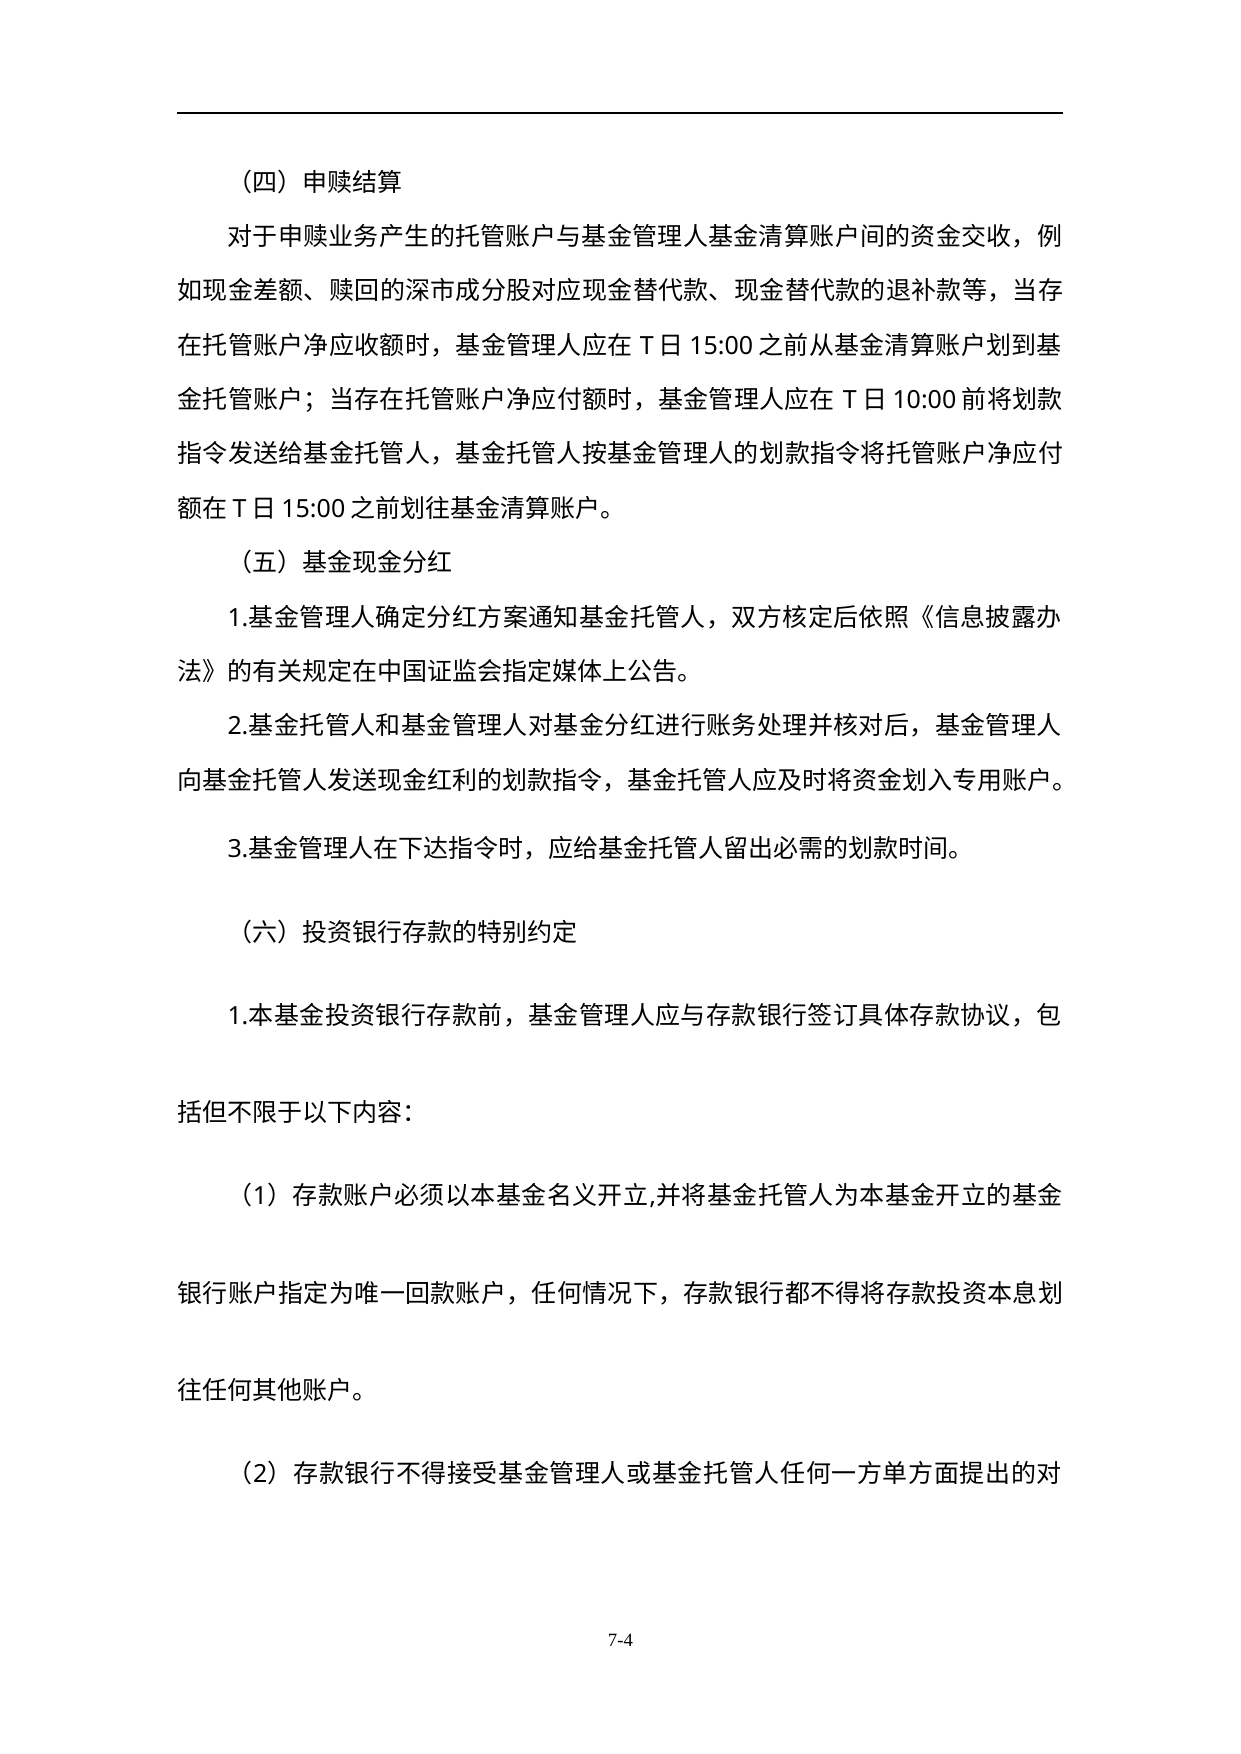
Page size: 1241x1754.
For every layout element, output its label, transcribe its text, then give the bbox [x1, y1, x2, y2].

text （五）基金现金分红 [177, 543, 1063, 579]
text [177, 1439, 1063, 1504]
text （六）投资银行存款的特别约定 [177, 898, 1063, 963]
text 3.基金管理人在下达指令时，应给基金托管人留出必需的划款时间。 [177, 814, 1063, 879]
text 1.基金管理人确定分红方案通知基金托管人，双方核定后依照《信息披露办法》的有关规定在中国证监会指定媒体上公告。 [177, 597, 1063, 688]
text （1）存款账户必须以本基金名义开立,并将基金托管人为本基金开立的基金银行账户指定为唯一回款账户，任何情况下，存款银行都不得将存款投资本息划往任何其他账户。 [177, 1161, 1063, 1421]
text （四）申赎结算 [177, 162, 1063, 198]
text 2.基金托管人和基金管理人对基金分红进行账务处理并核对后，基金管理人向基金托管人发送现金红利的划款指令，基金托管人应及时将资金划入专用账户。 [177, 706, 1063, 796]
text 对于申赎业务产生的托管账户与基金管理人基金清算账户间的资金交收，例如现金差额、赎回的深市成分股对应现金替代款、现金替代款的退补款等，当存在托管账户净应收额时，基金管理人应在T日15:00之前从基金清算账户划到基金托管账户；当存在托管账户净应付额时，基金管理人应在T日10:00前将划款指令发送给基金托管人，基金托管人按基金管理人的划款指令将托管账户净应付额在T日15:00之前划往基金清算账户。 [177, 216, 1063, 524]
text 1.本基金投资银行存款前，基金管理人应与存款银行签订具体存款协议，包括但不限于以下内容： [177, 981, 1063, 1143]
